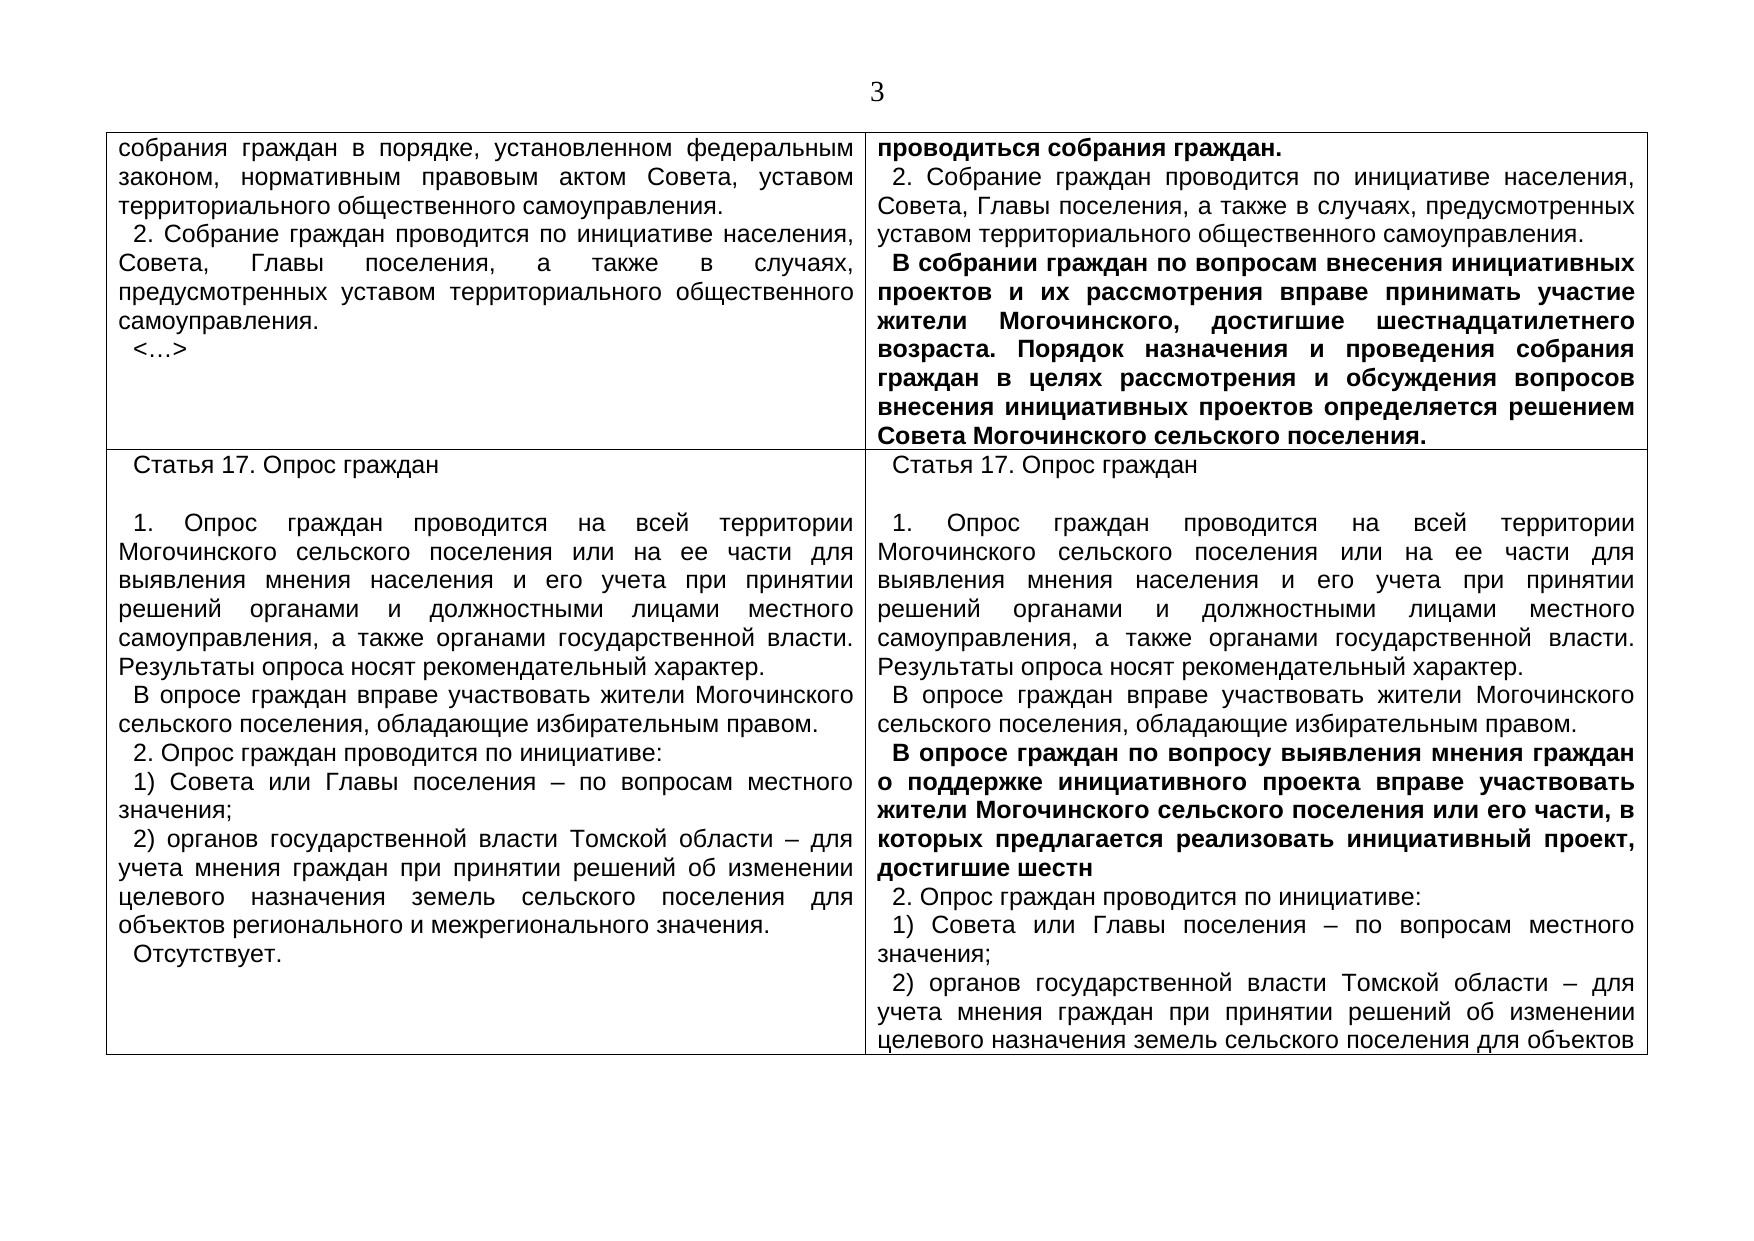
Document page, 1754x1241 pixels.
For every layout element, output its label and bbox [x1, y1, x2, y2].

table_cell [107, 450, 865, 1054]
table_cell [866, 133, 1647, 449]
table_cell [107, 133, 865, 449]
table_cell [866, 450, 1647, 1054]
